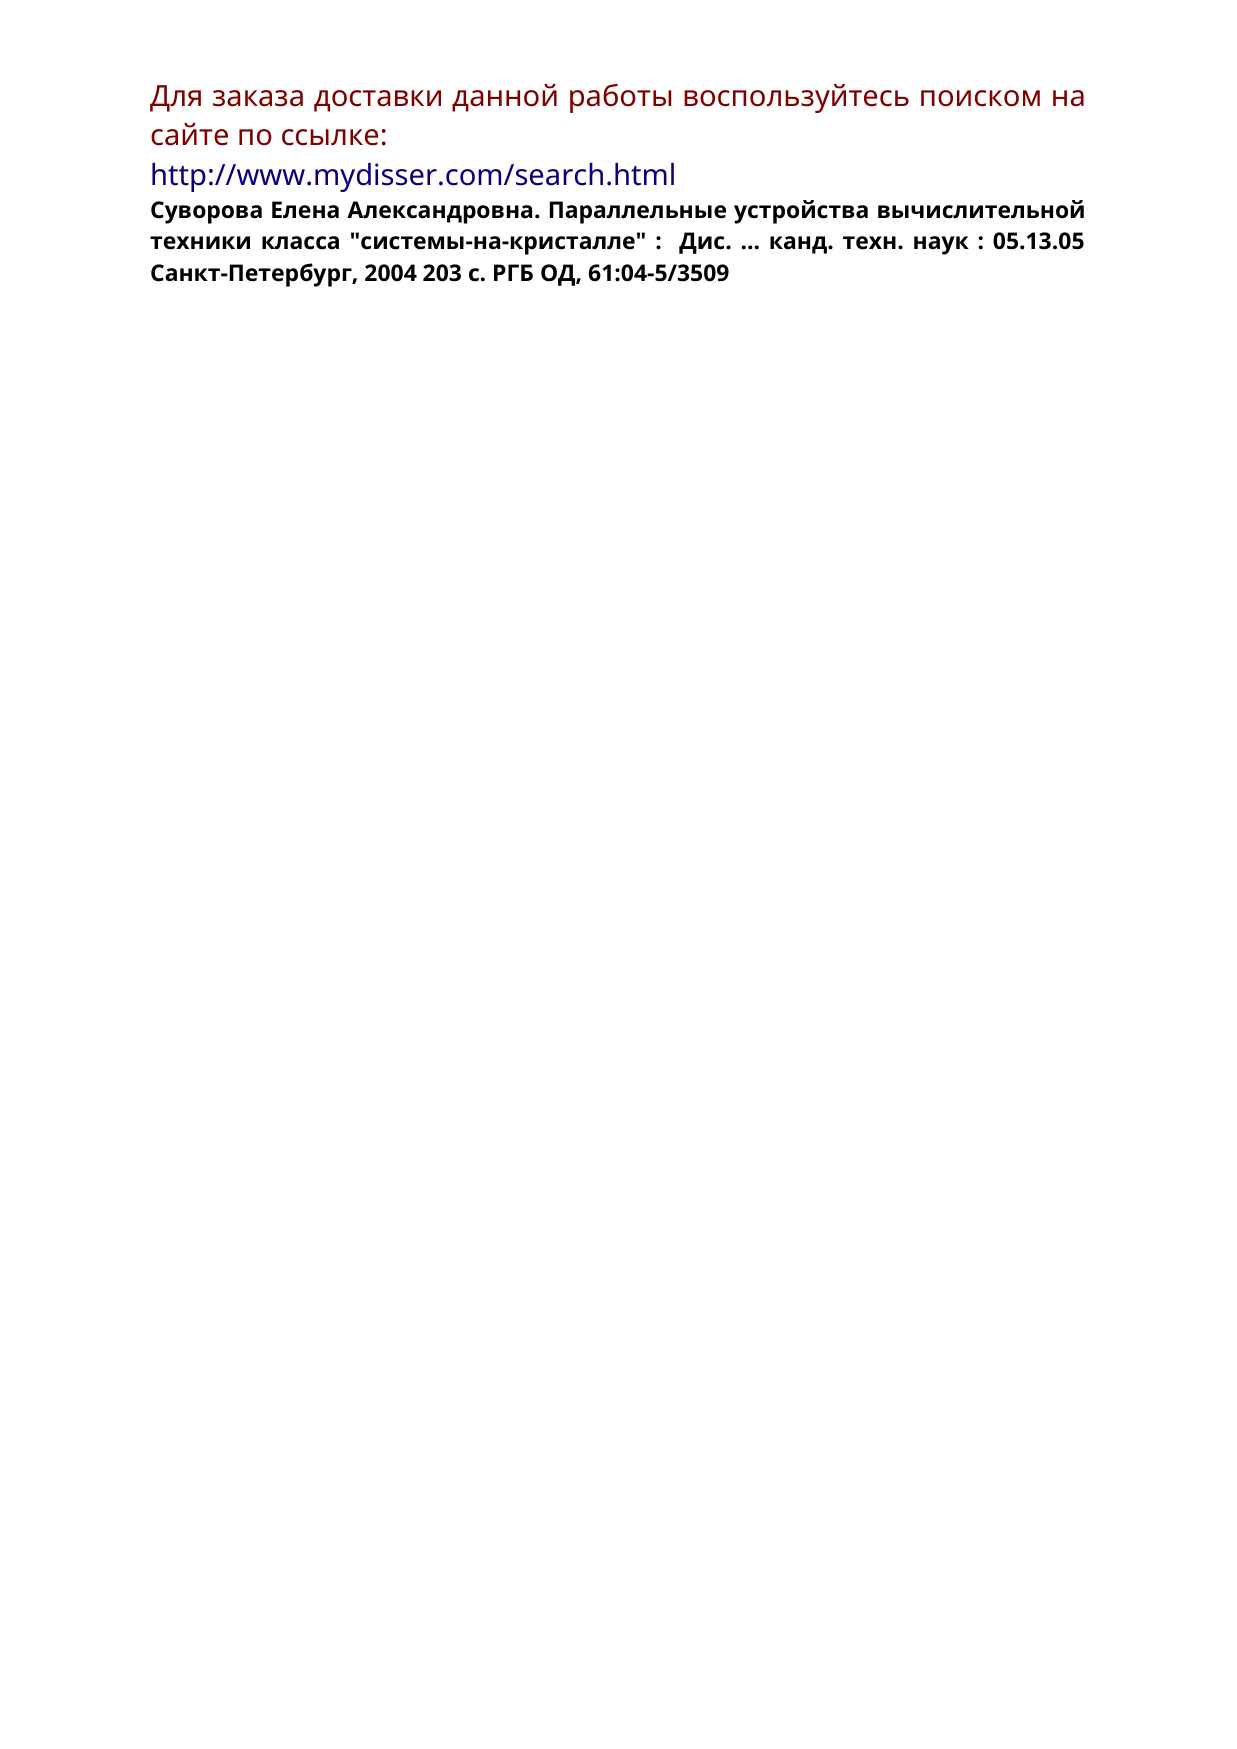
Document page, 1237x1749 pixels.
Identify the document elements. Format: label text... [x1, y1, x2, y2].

text Суворова Елена Александровна. Параллельные устройства вычислительной техники класса "системы-на-кристалле" : Дис. ... канд. техн. наук : 05.13.05 Санкт-Петербург, 2004 203 с. РГБ ОД, 61:04-5/3509 [150, 194, 1086, 288]
